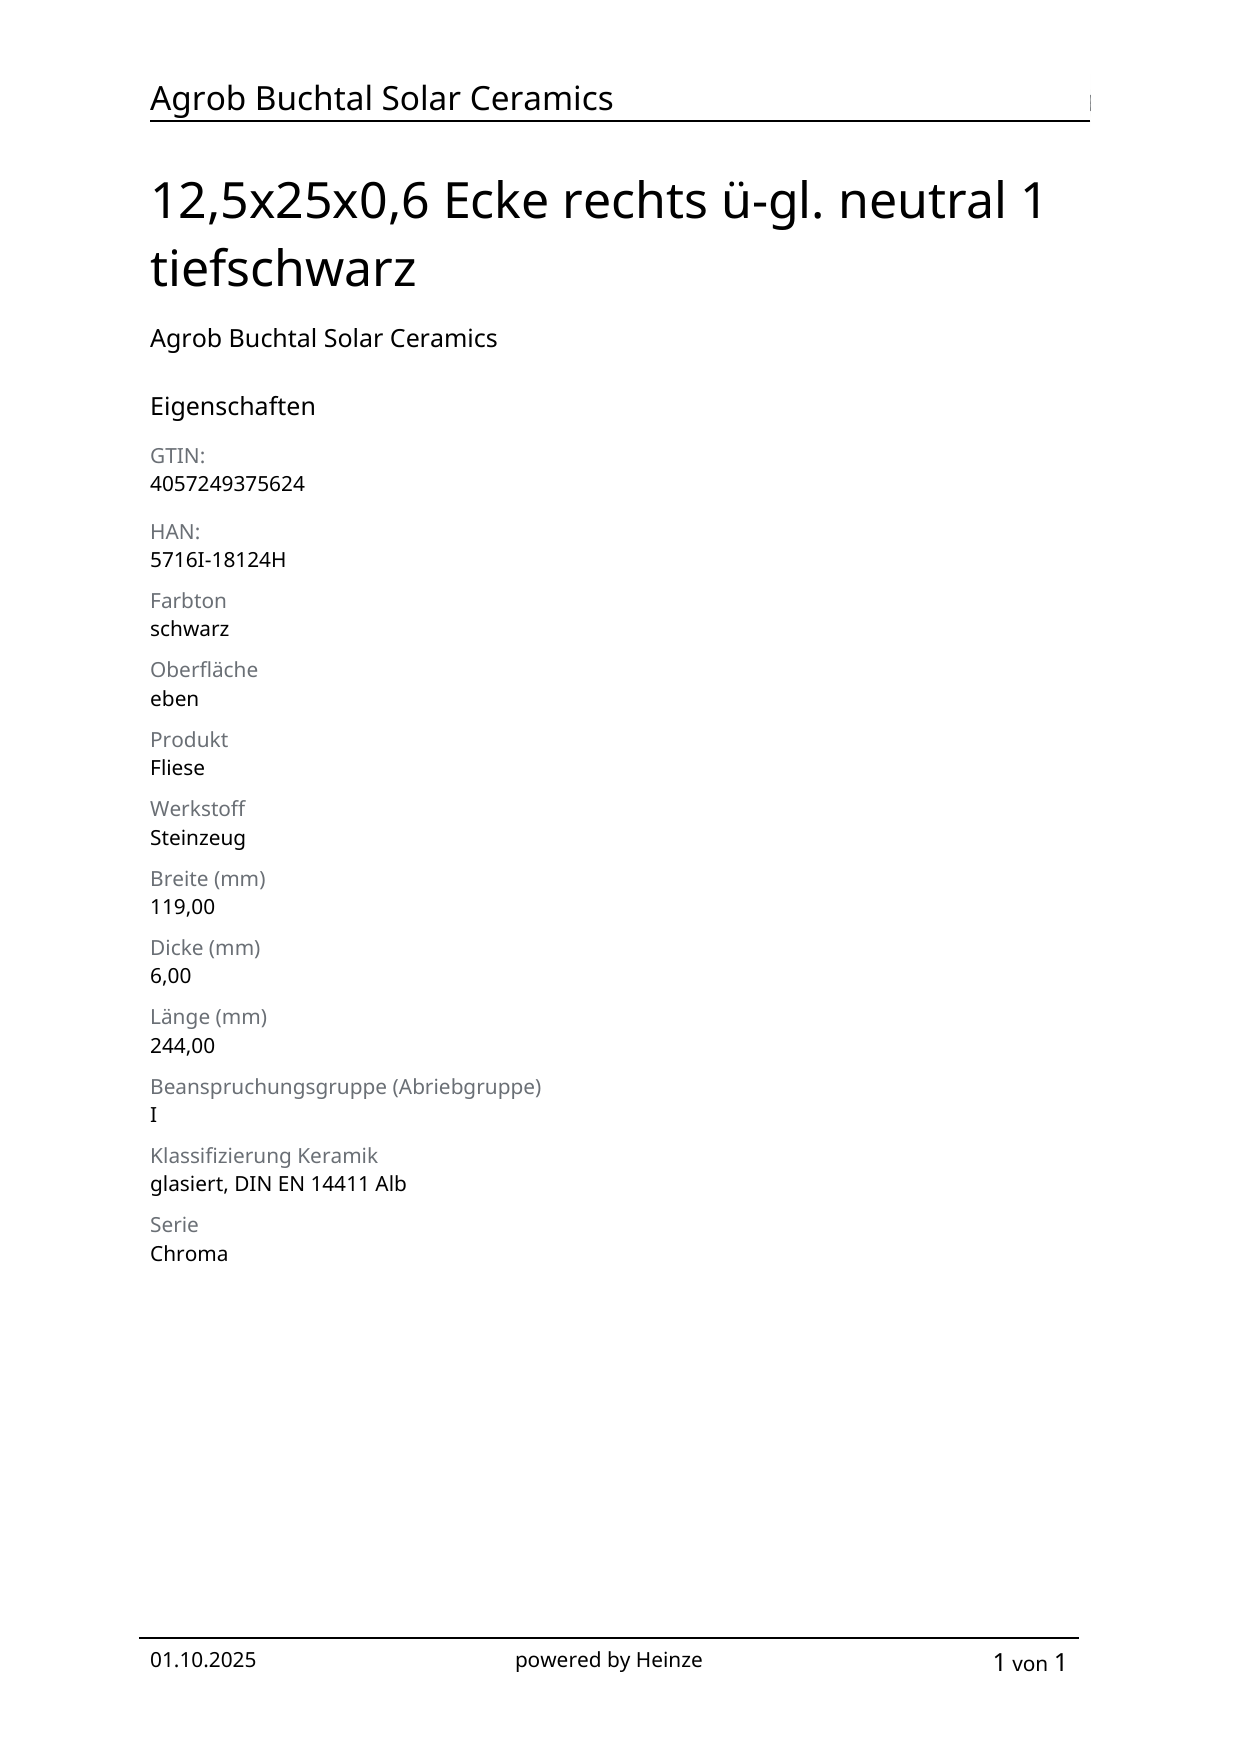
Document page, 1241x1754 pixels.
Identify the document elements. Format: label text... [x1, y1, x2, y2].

text 12,5x25x0,6 Ecke rechts ü-gl. neutral 1 tiefschwarz [150, 165, 1090, 301]
text Serie [150, 1211, 1090, 1239]
text 4057249375624 [150, 469, 1090, 498]
text Steinzeug [150, 823, 1090, 851]
text Produkt [150, 725, 1090, 753]
text HAN: [150, 517, 1090, 545]
text Beanspruchungsgruppe (Abriebgruppe) [150, 1072, 1090, 1100]
text Werkstoff [150, 794, 1090, 823]
text GTIN: [150, 441, 1090, 469]
text Länge (mm) [150, 1002, 1090, 1031]
text Breite (mm) [150, 864, 1090, 892]
text I [150, 1100, 1090, 1129]
text 5716I-18124H [150, 545, 1090, 574]
text Farbton [150, 586, 1090, 614]
text 244,00 [150, 1031, 1090, 1059]
text Oberfläche [150, 656, 1090, 684]
text Klassifizierung Keramik [150, 1141, 1090, 1169]
text Fliese [150, 753, 1090, 782]
text glasiert, DIN EN 14411 Alb [150, 1169, 1090, 1198]
text 119,00 [150, 892, 1090, 921]
text schwarz [150, 614, 1090, 643]
text Eigenschaften [150, 388, 1090, 422]
text Dicke (mm) [150, 933, 1090, 961]
text Chroma [150, 1239, 1090, 1267]
text Agrob Buchtal Solar Ceramics [150, 320, 1090, 354]
text 6,00 [150, 961, 1090, 990]
text eben [150, 684, 1090, 712]
